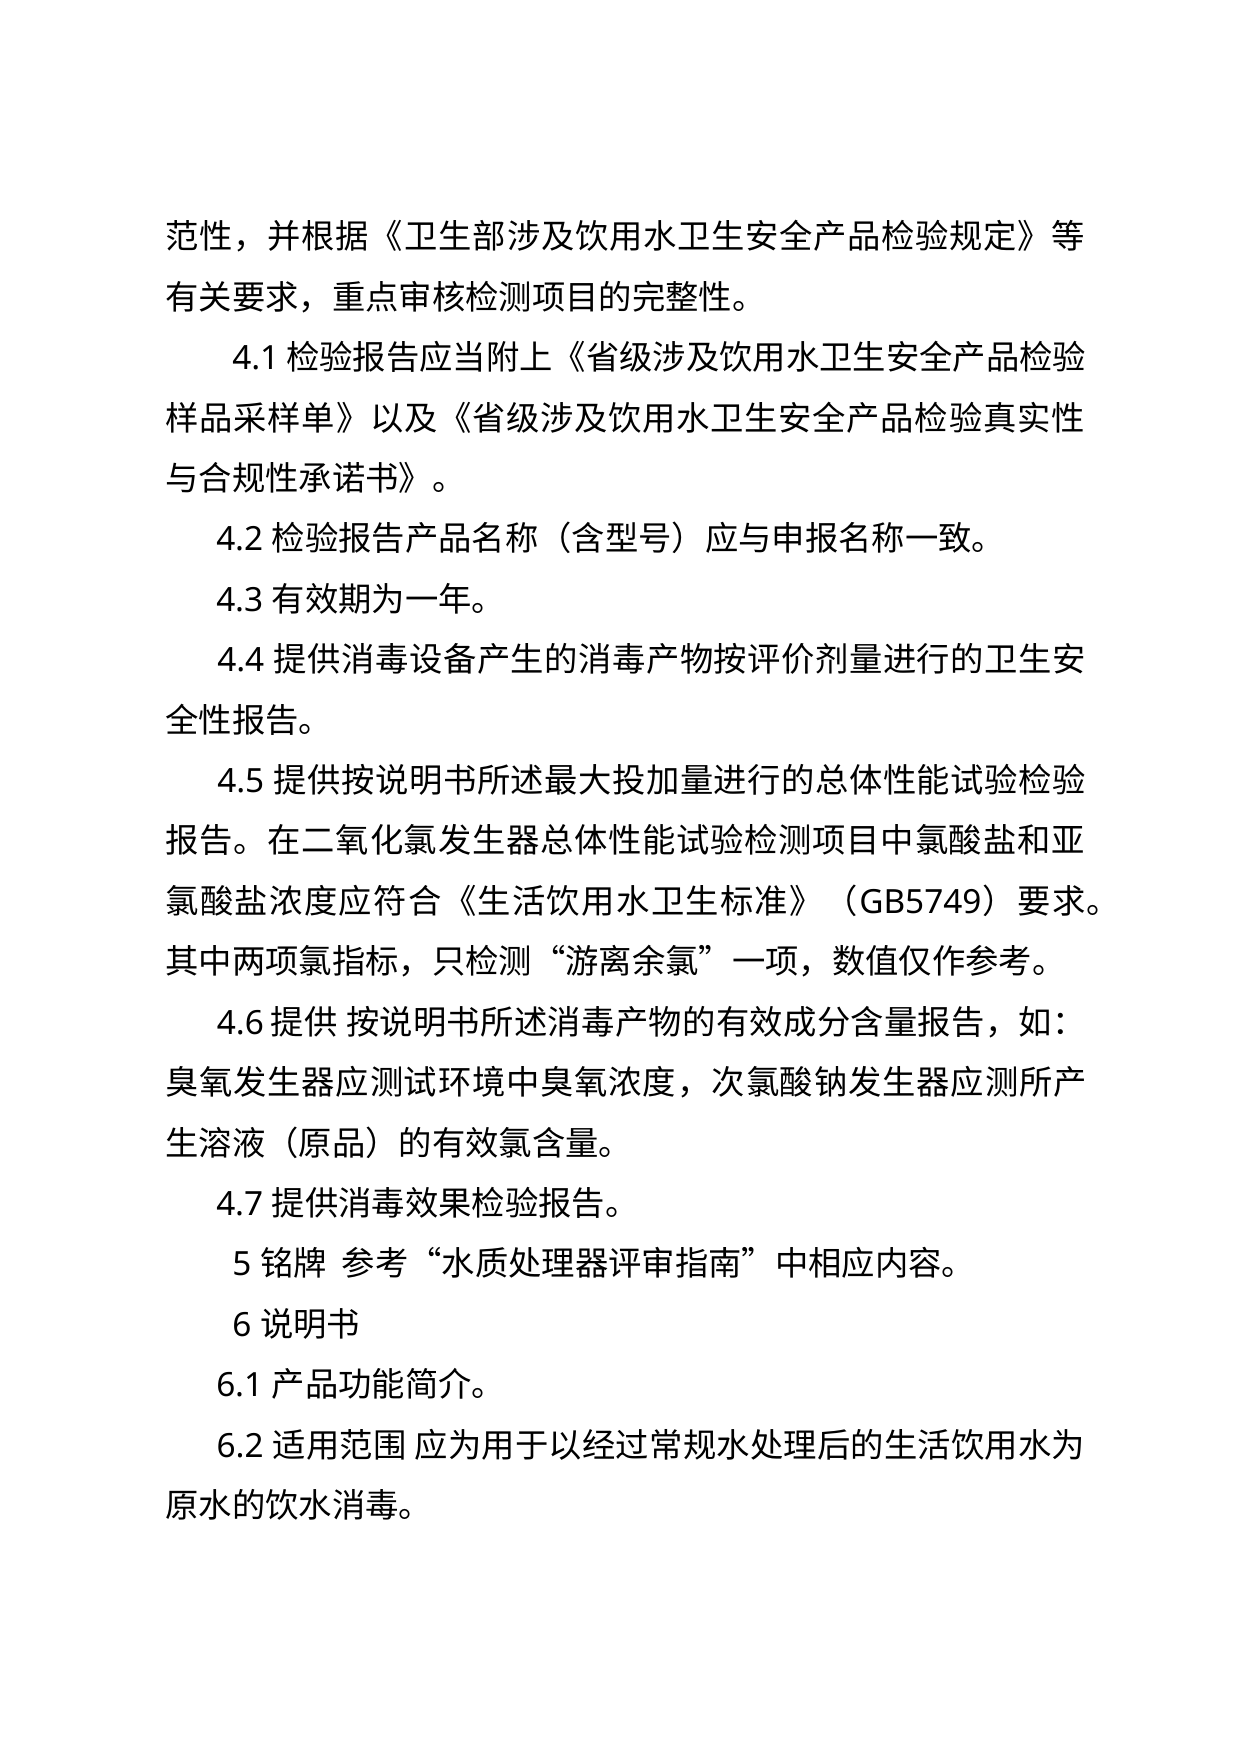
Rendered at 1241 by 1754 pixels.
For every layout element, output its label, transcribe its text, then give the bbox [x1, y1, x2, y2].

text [165, 200, 1087, 321]
text 4.2 检验报告产品名称（含型号）应与申报名称一致。 [165, 502, 1087, 563]
text 4.5 提供按说明书所述最大投加量进行的总体性能试验检验报告。在二氧化氯发生器总体性能试验检测项目中氯酸盐和亚氯酸盐浓度应符合《生活饮用水卫生标准》（GB5749）要求。其中两项氯指标，只检测“游离余氯”一项，数值仅作参考。 [165, 744, 1087, 986]
text 5 铭牌 参考“水质处理器评审指南”中相应内容。 [165, 1227, 1087, 1288]
text 4.4 提供消毒设备产生的消毒产物按评价剂量进行的卫生安全性报告。 [165, 623, 1087, 744]
text 4.3 有效期为一年。 [165, 563, 1087, 623]
text 6.2 适用范围 应为用于以经过常规水处理后的生活饮用水为原水的饮水消毒。 [165, 1409, 1087, 1529]
text 6 说明书 [165, 1288, 1087, 1348]
text 4.1检验报告应当附上《省级涉及饮用水卫生安全产品检验样品采样单》以及《省级涉及饮用水卫生安全产品检验真实性与合规性承诺书》。 [165, 321, 1087, 502]
text 4.7 提供消毒效果检验报告。 [165, 1167, 1087, 1227]
text 4.6提供 按说明书所述消毒产物的有效成分含量报告，如：臭氧发生器应测试环境中臭氧浓度，次氯酸钠发生器应测所产生溶液（原品）的有效氯含量。 [165, 986, 1087, 1167]
text 6.1 产品功能简介。 [165, 1348, 1087, 1409]
